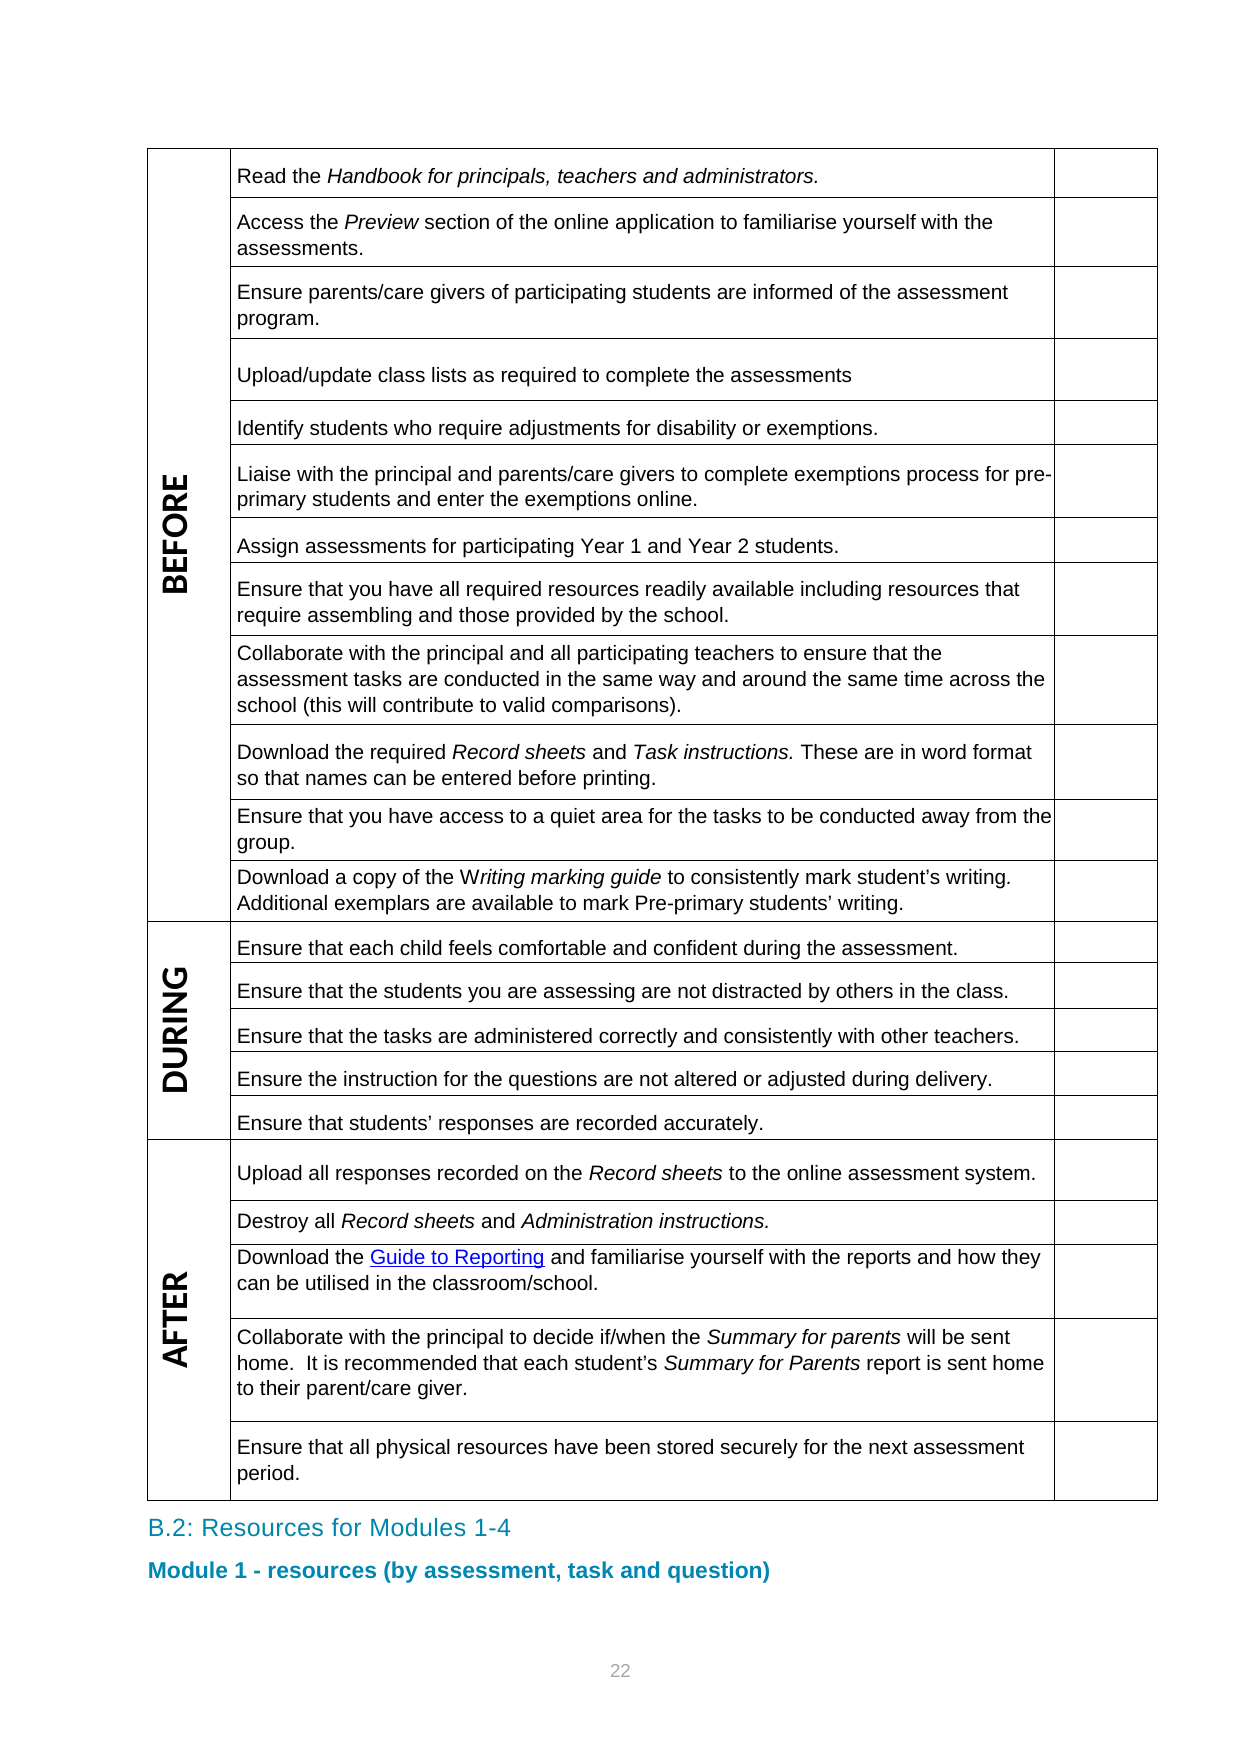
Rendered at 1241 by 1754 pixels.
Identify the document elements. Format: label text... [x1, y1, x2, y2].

table_cell [1055, 1319, 1157, 1421]
table_cell [1055, 1245, 1157, 1317]
table_cell Ensure that the students you are assessing are not distracted by others in the class. [231, 963, 1054, 1008]
table_cell Identify students who require adjustments for disability or exemptions. [231, 401, 1054, 443]
table_cell Ensure that each child feels comfortable and confident during the assessment. [231, 922, 1054, 962]
table_cell Collaborate with the principal to decide if/when the Summary for parents will be sent home. It is recommended that each student’s Summary for Parents report is sent home to their parent/care giver. [231, 1319, 1054, 1421]
table_cell Ensure parents/care givers of participating students are informed of the assessment program. [231, 267, 1054, 337]
table_cell Assign assessments for participating Year 1 and Year 2 students. [231, 518, 1054, 562]
table_cell Ensure that students’ responses are recorded accurately. [231, 1096, 1054, 1139]
table_cell [1055, 1140, 1157, 1199]
table_cell [1055, 267, 1157, 337]
table_cell [1055, 1009, 1157, 1051]
table_cell Liaise with the principal and parents/care givers to complete exemptions process for pre-primary students and enter the exemptions online. [231, 445, 1054, 517]
table_cell Collaborate with the principal and all participating teachers to ensure that the assessment tasks are conducted in the same way and around the same time across the school (this will contribute to valid comparisons). [231, 636, 1054, 724]
table_cell [1055, 922, 1157, 962]
table_cell Access the Preview section of the online application to familiarise yourself with the assessments. [231, 198, 1054, 266]
table_cell Read the Handbook for principals, teachers and administrators. [231, 149, 1054, 197]
subtitle B.2: Resources for Modules 1-4 [148, 1513, 1092, 1542]
table_cell [1055, 401, 1157, 443]
table_cell [1055, 861, 1157, 921]
table_cell [1055, 1096, 1157, 1139]
table_cell [1055, 636, 1157, 724]
table_cell [1055, 445, 1157, 517]
table_cell Upload/update class lists as required to complete the assessments [231, 339, 1054, 399]
table_cell AFTER [148, 1140, 230, 1500]
table_cell [1055, 800, 1157, 860]
table_cell [1055, 963, 1157, 1008]
table_cell Destroy all Record sheets and Administration instructions. [231, 1201, 1054, 1244]
table_cell [1055, 1422, 1157, 1500]
table_cell [1055, 149, 1157, 197]
table_cell [1055, 1201, 1157, 1244]
table_cell DURING [148, 922, 230, 1139]
table_cell [1055, 198, 1157, 266]
table_cell Upload all responses recorded on the Record sheets to the online assessment system. [231, 1140, 1054, 1199]
table_cell Download a copy of the Writing marking guide to consistently mark student’s writing. Additional exemplars are available to mark Pre-primary students’ writing. [231, 861, 1054, 921]
table_cell [1055, 725, 1157, 798]
table_cell Ensure that the tasks are administered correctly and consistently with other teachers. [231, 1009, 1054, 1051]
table_cell Download the required Record sheets and Task instructions. These are in word format so that names can be entered before printing. [231, 725, 1054, 798]
text Module 1 - resources (by assessment, task and question) [148, 1557, 1092, 1584]
table_cell [1055, 1052, 1157, 1094]
table_cell BEFORE [148, 149, 230, 921]
table_cell Ensure that all physical resources have been stored securely for the next assessment period. [231, 1422, 1054, 1500]
table_cell [1055, 518, 1157, 562]
table_cell [1055, 339, 1157, 399]
table_cell Ensure that you have all required resources readily available including resources that require assembling and those provided by the school. [231, 563, 1054, 635]
table_cell Ensure the instruction for the questions are not altered or adjusted during delivery. [231, 1052, 1054, 1094]
table_cell Ensure that you have access to a quiet area for the tasks to be conducted away from the group. [231, 800, 1054, 860]
table_cell [1055, 563, 1157, 635]
table_cell Download the Guide to Reporting and familiarise yourself with the reports and how they can be utilised in the classroom/school. [231, 1245, 1054, 1317]
